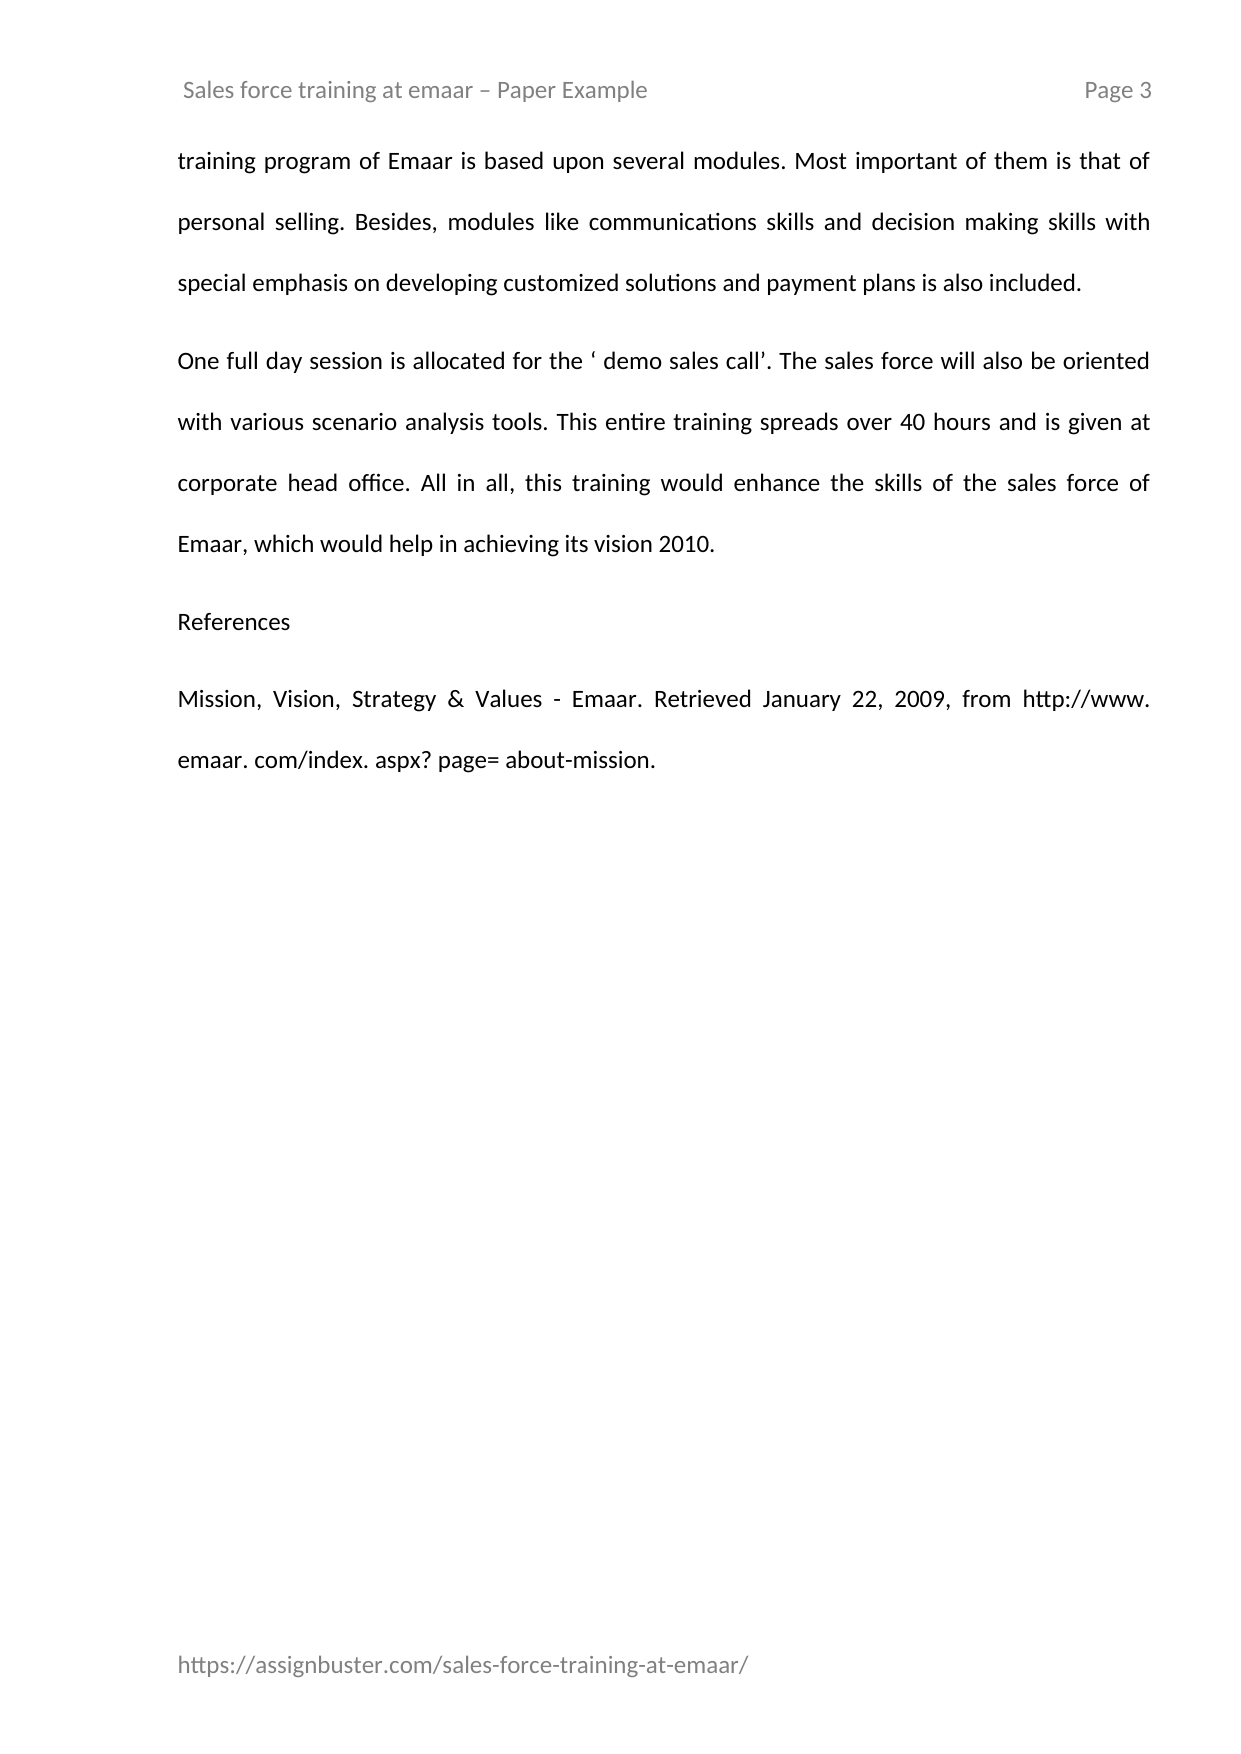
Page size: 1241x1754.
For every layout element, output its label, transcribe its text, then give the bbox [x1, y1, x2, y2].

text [177, 145, 1152, 298]
text One full day session is allocated for the ‘ demo sales call’. The sales force will also be oriented with various scenario analysis tools. This entire training spreads over 40 hours and is given at corporate head office. All in all, this training would enhance the skills of the sales force of Emaar, which would help in achieving its vision 2010. [177, 345, 1152, 558]
text Mission, Vision, Strategy & Values - Emaar. Retrieved January 22, 2009, from http://www. emaar. com/index. aspx? page= about-mission. [177, 683, 1152, 775]
text References [177, 606, 1152, 636]
